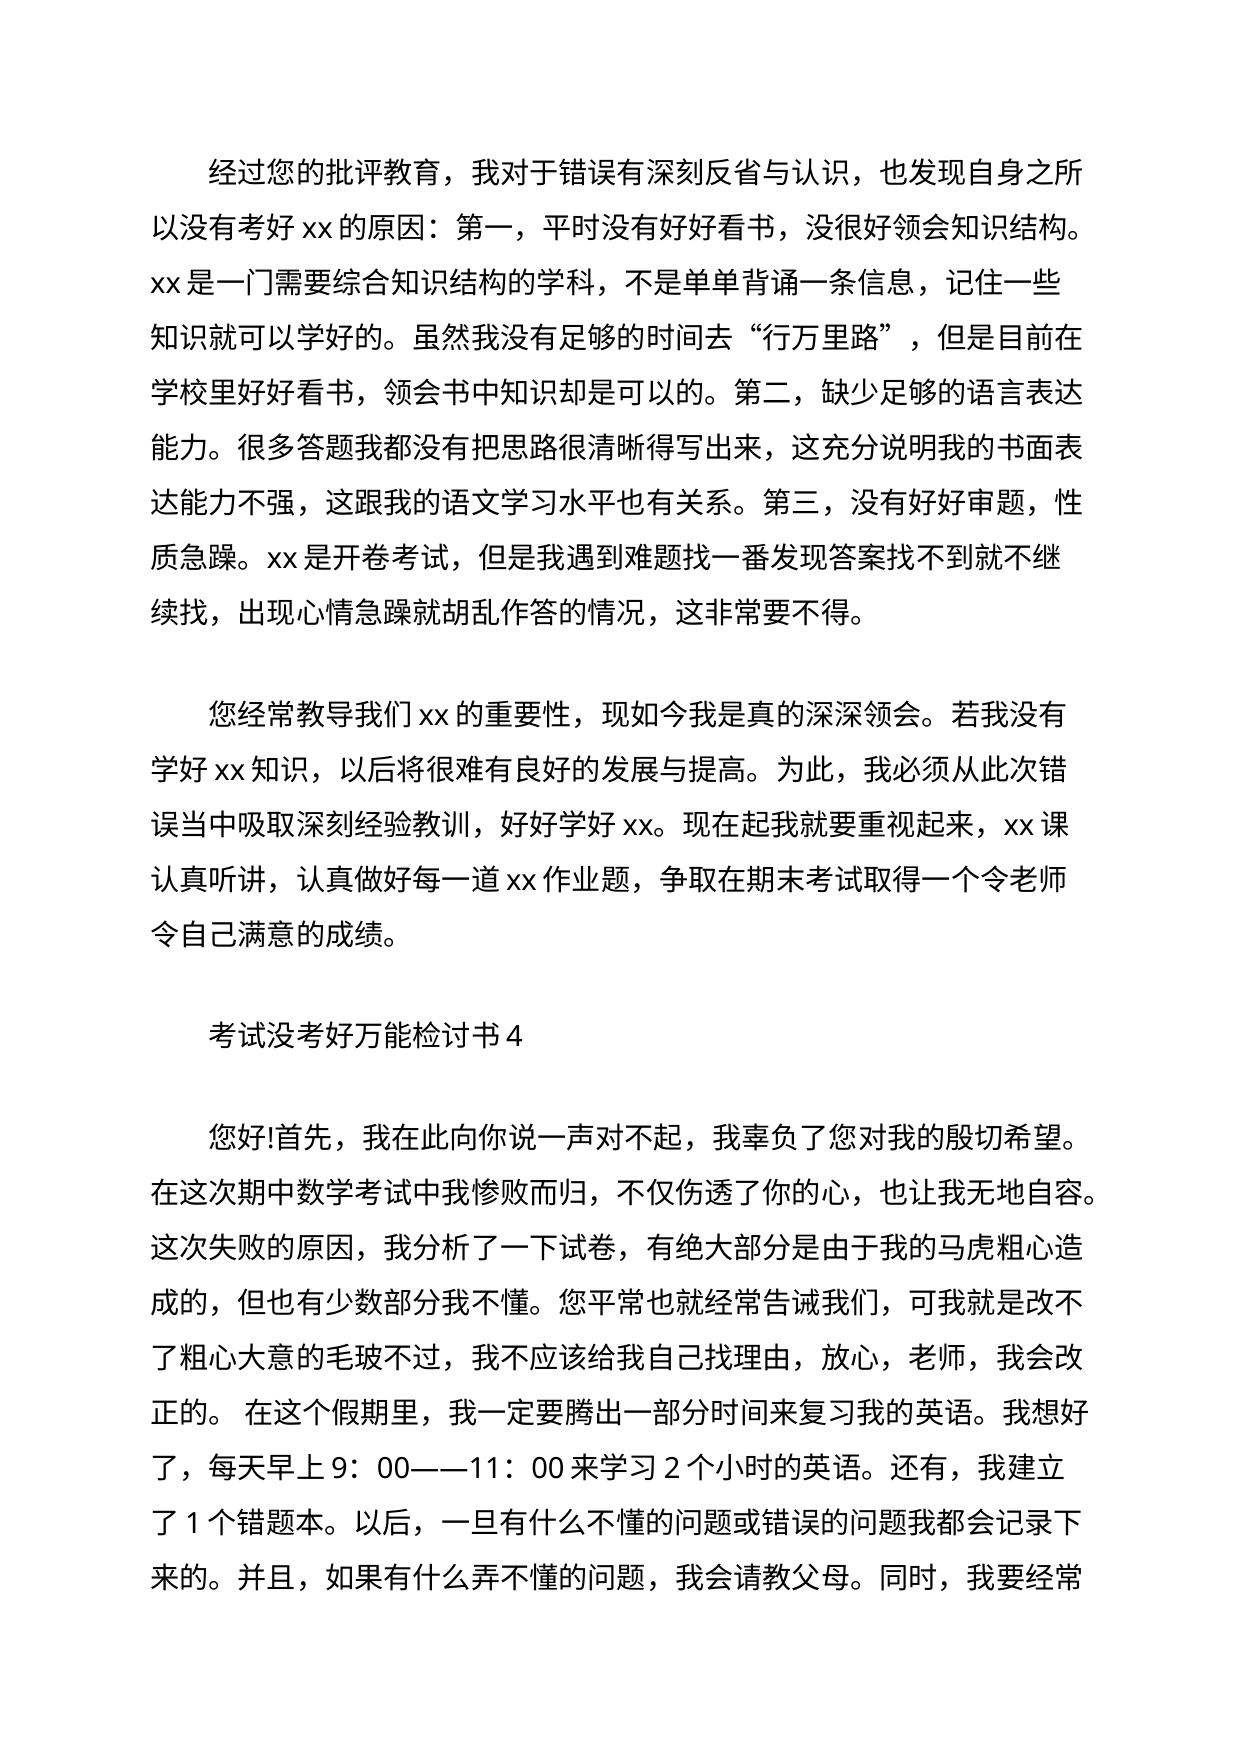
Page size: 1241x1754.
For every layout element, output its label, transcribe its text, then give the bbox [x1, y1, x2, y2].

text 经过您的批评教育，我对于错误有深刻反省与认识，也发现自身之所以没有考好xx的原因：第一，平时没有好好看书，没很好领会知识结构。xx是一门需要综合知识结构的学科，不是单单背诵一条信息，记住一些知识就可以学好的。虽然我没有足够的时间去“行万里路”，但是目前在学校里好好看书，领会书中知识却是可以的。第二，缺少足够的语言表达能力。很多答题我都没有把思路很清晰得写出来，这充分说明我的书面表达能力不强，这跟我的语文学习水平也有关系。第三，没有好好审题，性质急躁。xx是开卷考试，但是我遇到难题找一番发现答案找不到就不继续找，出现心情急躁就胡乱作答的情况，这非常要不得。 [150, 150, 1090, 632]
text 考试没考好万能检讨书4 [150, 1013, 1090, 1055]
text 您经常教导我们xx的重要性，现如今我是真的深深领会。若我没有学好xx知识，以后将很难有良好的发展与提高。为此，我必须从此次错误当中吸取深刻经验教训，好好学好xx。现在起我就要重视起来，xx课认真听讲，认真做好每一道xx作业题，争取在期末考试取得一个令老师令自己满意的成绩。 [150, 691, 1090, 953]
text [150, 1115, 1090, 1597]
